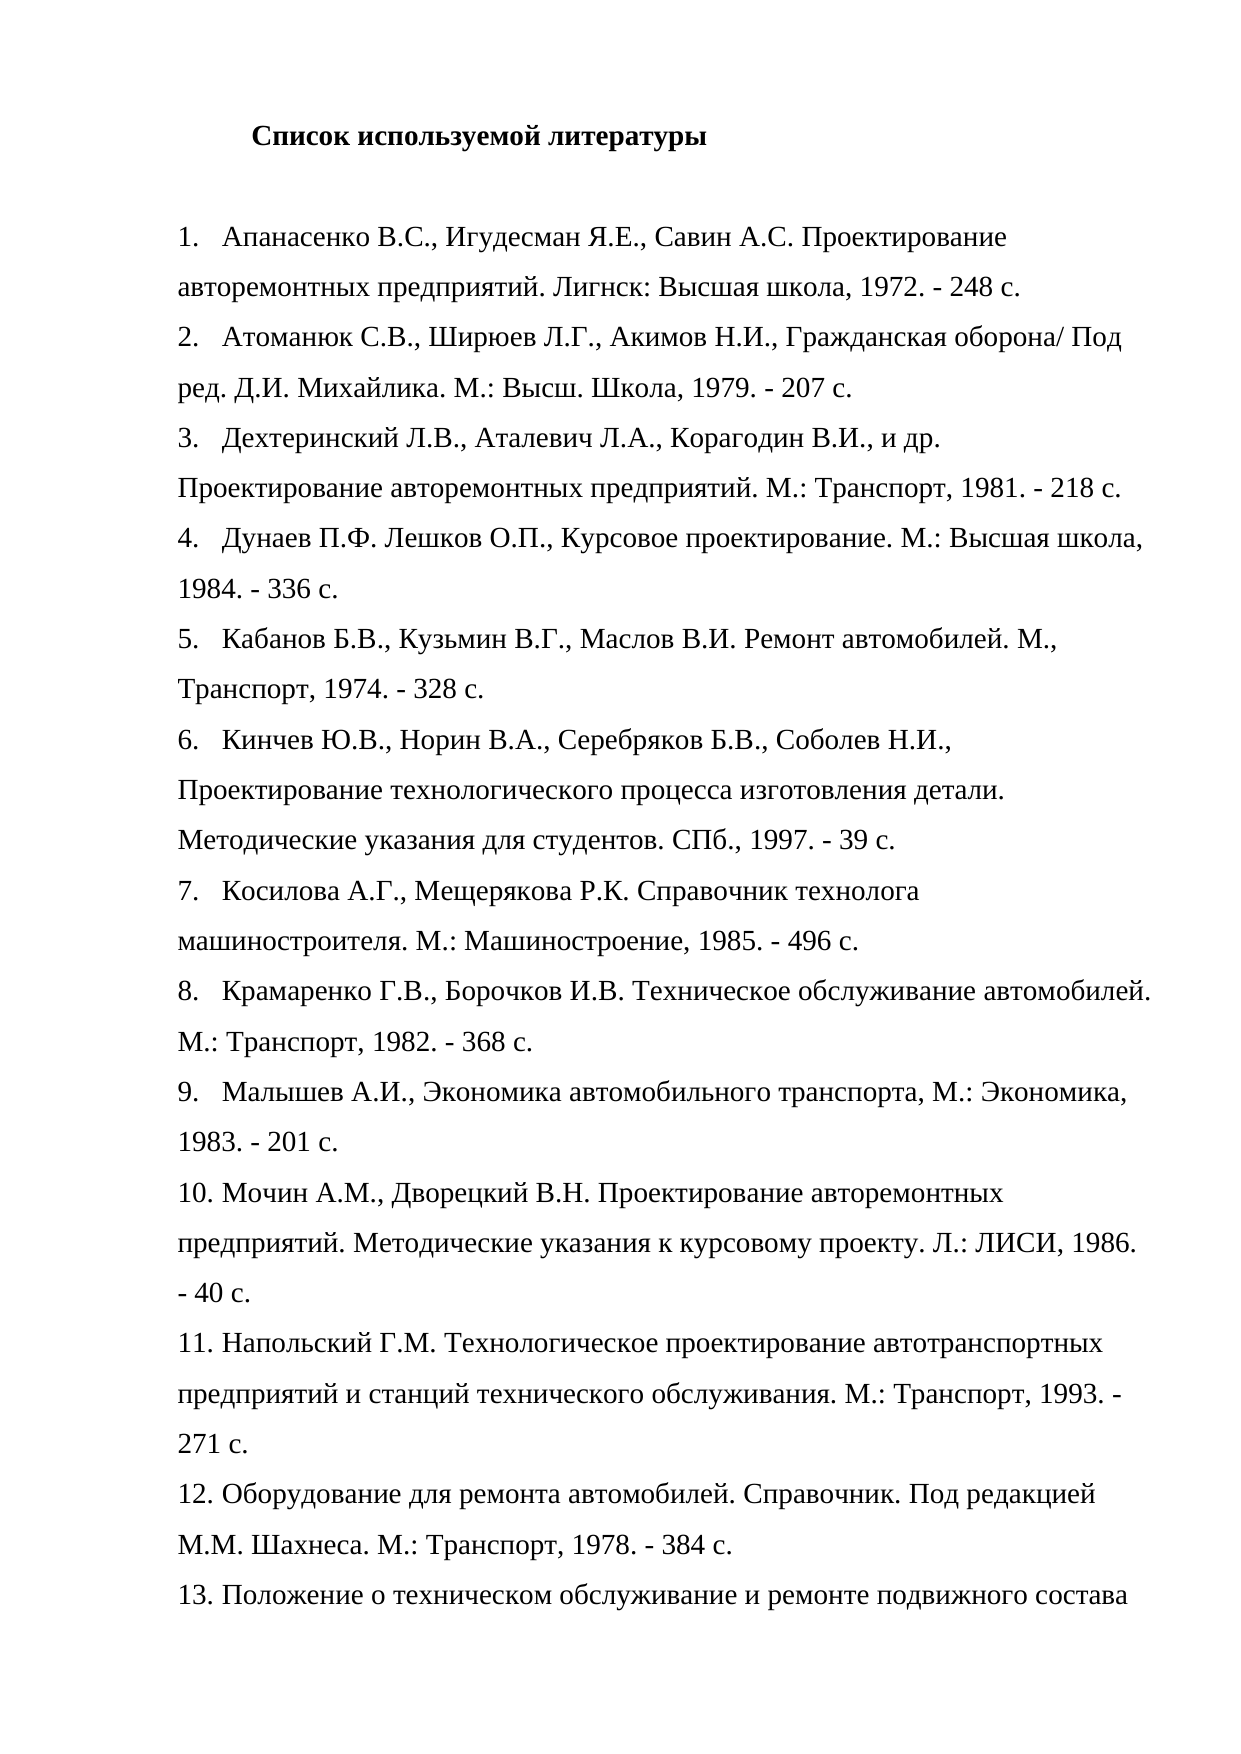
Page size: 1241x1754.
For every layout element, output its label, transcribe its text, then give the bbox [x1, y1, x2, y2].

list Кабанов Б.В., Кузьмин В.Г., Маслов В.И. Ремонт автомобилей. М., Транспорт, 1974. - 328 с. [177, 621, 1152, 705]
list Напольский Г.М. Технологическое проектирование автотранспортных предприятий и станций технического обслуживания. М.: Транспорт, 1993. - 271 с. [177, 1326, 1152, 1460]
list Мочин А.М., Дворецкий В.Н. Проектирование авторемонтных предприятий. Методические указания к курсовому проекту. Л.: ЛИСИ, 1986. - 40 с. [177, 1175, 1152, 1309]
list Дунаев П.Ф. Лешков О.П., Курсовое проектирование. М.: Высшая школа, 1984. - 336 с. [177, 521, 1152, 604]
text Список используемой литературы [177, 118, 1152, 152]
list Атоманюк С.В., Ширюев Л.Г., Акимов Н.И., Гражданская оборона/ Под ред. Д.И. Михайлика. М.: Высш. Школа, 1979. - 207 с. [177, 319, 1152, 403]
list Апанасенко В.С., Игудесман Я.Е., Савин А.С. Проектирование авторемонтных предприятий. Лигнск: Высшая школа, 1972. - 248 с. [177, 219, 1152, 303]
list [177, 1577, 1152, 1611]
list Косилова А.Г., Мещерякова Р.К. Справочник технолога машиностроителя. М.: Машиностроение, 1985. - 496 с. [177, 873, 1152, 957]
list Дехтеринский Л.В., Аталевич Л.А., Корагодин В.И., и др. Проектирование авторемонтных предприятий. М.: Транспорт, 1981. - 218 с. [177, 420, 1152, 504]
list Кинчев Ю.В., Норин В.А., Серебряков Б.В., Соболев Н.И., Проектирование технологического процесса изготовления детали. Методические указания для студентов. СПб., 1997. - 39 с. [177, 722, 1152, 856]
list Крамаренко Г.В., Борочков И.В. Техническое обслуживание автомобилей. М.: Транспорт, 1982. - 368 с. [177, 973, 1152, 1057]
list Оборудование для ремонта автомобилей. Справочник. Под редакцией М.М. Шахнеса. М.: Транспорт, 1978. - 384 с. [177, 1477, 1152, 1560]
list Малышев А.И., Экономика автомобильного транспорта, М.: Экономика, 1983. - 201 с. [177, 1074, 1152, 1158]
